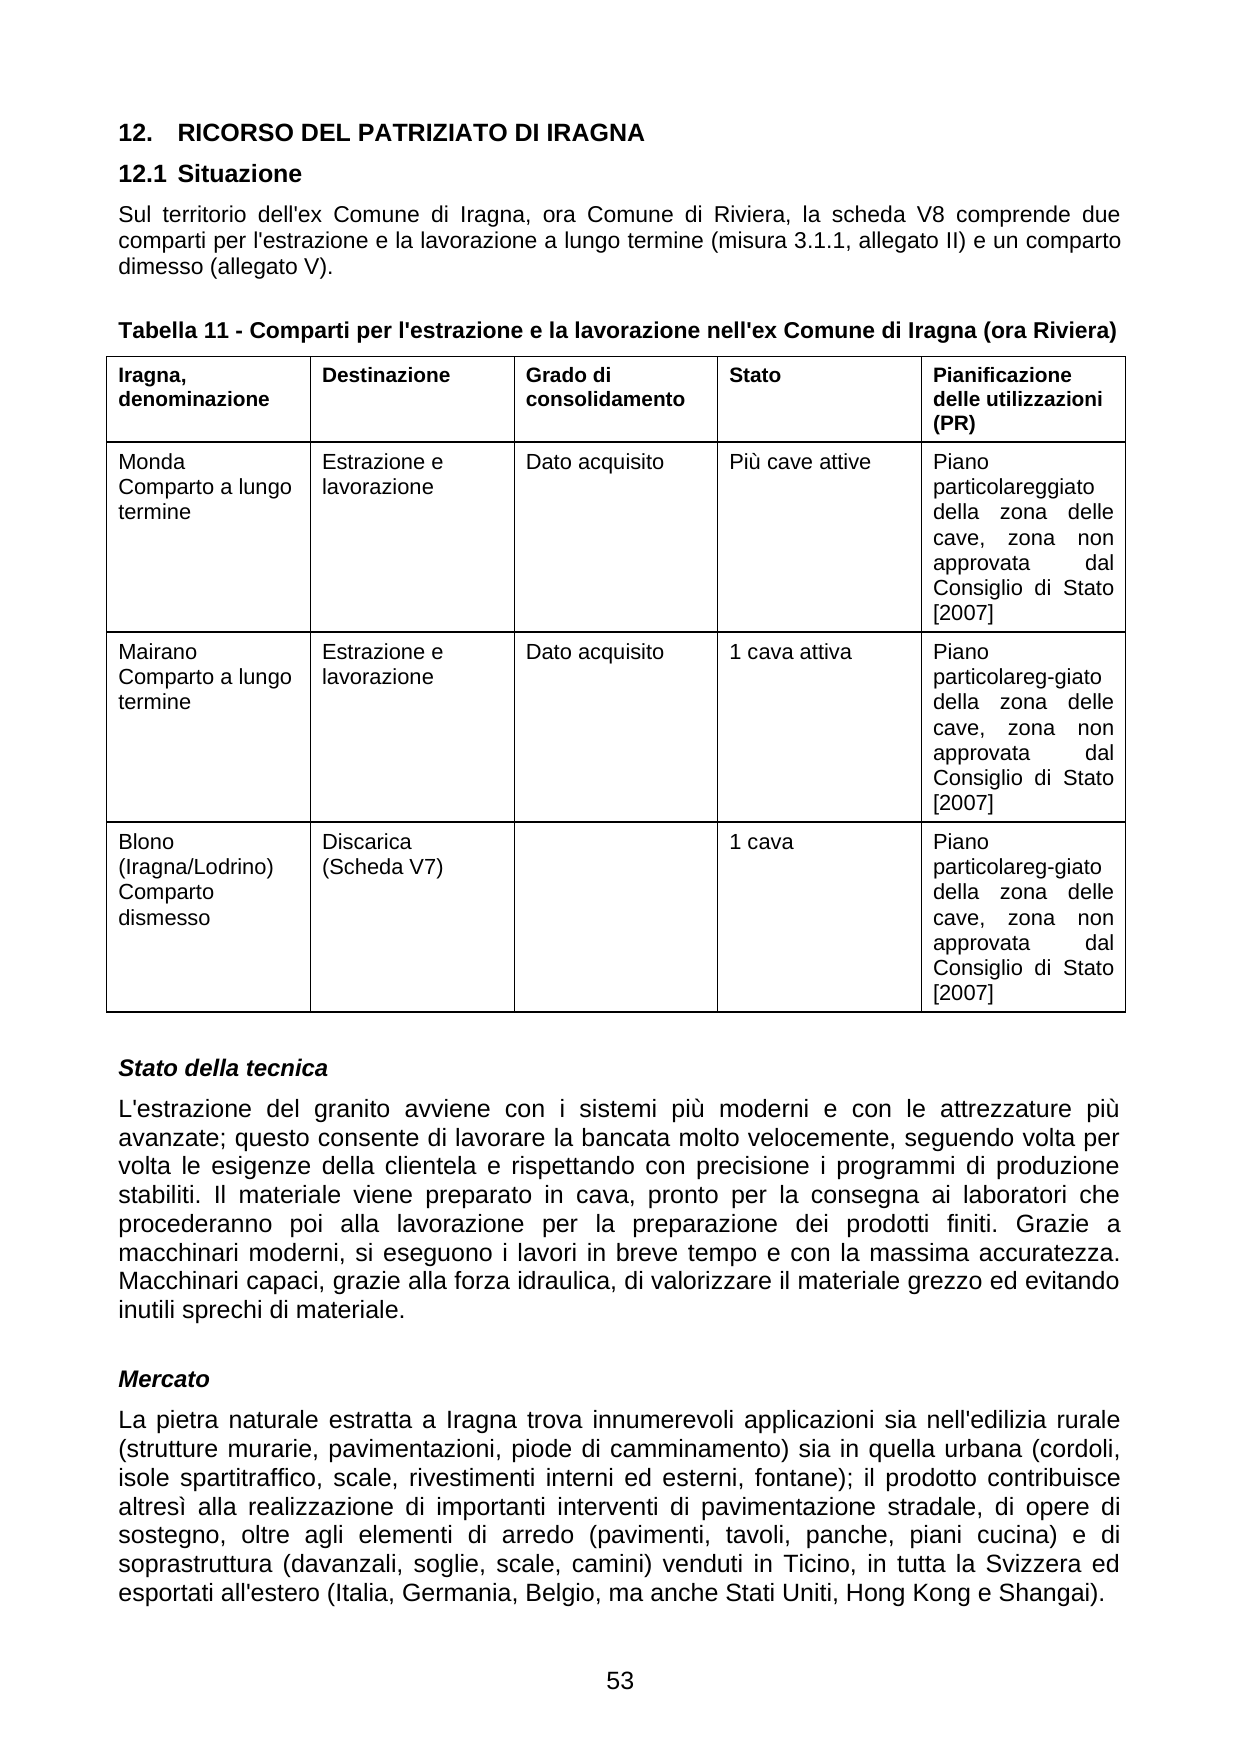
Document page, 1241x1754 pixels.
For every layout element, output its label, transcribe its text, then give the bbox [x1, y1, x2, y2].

subtitle Mercato [118, 1365, 1122, 1393]
table_cell Monda Comparto a lungo termine [107, 443, 310, 631]
table_cell Estrazione e lavorazione [311, 443, 514, 631]
table_cell Blono (Iragna/Lodrino) Comparto dismesso [107, 823, 310, 1011]
table_cell Piano particolareg-giato della zona delle cave, zona non approvata dal Consiglio di Stato [2007] [922, 633, 1125, 821]
table_cell Piano particolareggiato della zona delle cave, zona non approvata dal Consiglio di Stato [2007] [922, 443, 1125, 631]
text L'estrazione del granito avviene con i sistemi più moderni e con le attrezzature più avanzate; questo consente di lavorare la bancata molto velocemente, seguendo volta per volta le esigenze della clientela e rispettando con precisione i programmi di produzione stabiliti. Il materiale viene preparato in cava, pronto per la consegna ai laboratori che procederanno poi alla lavorazione per la preparazione dei prodotti finiti. Grazie a macchinari moderni, si eseguono i lavori in breve tempo e con la massima accuratezza. Macchinari capaci, grazie alla forza idraulica, di valorizzare il materiale grezzo ed evitando inutili sprechi di materiale. [118, 1094, 1122, 1324]
table_cell Dato acquisito [515, 443, 717, 631]
table_cell Estrazione e lavorazione [311, 633, 514, 821]
table_cell 1 cava [718, 823, 921, 1011]
text La pietra naturale estratta a Iragna trova innumerevoli applicazioni sia nell'edilizia rurale (strutture murarie, pavimentazioni, piode di camminamento) sia in quella urbana (cordoli, isole spartitraffico, scale, rivestimenti interni ed esterni, fontane); il prodotto contribuisce altresì alla realizzazione di importanti interventi di pavimentazione stradale, di opere di sostegno, oltre agli elementi di arredo (pavimenti, tavoli, panche, piani cucina) e di soprastruttura (davanzali, soglie, scale, camini) venduti in Ticino, in tutta la Svizzera ed esportati all'estero (Italia, Germania, Belgio, ma anche Stati Uniti, Hong Kong e Shangai). [118, 1405, 1122, 1606]
table_cell Più cave attive [718, 443, 921, 631]
table_cell Dato acquisito [515, 633, 717, 821]
table_cell Mairano Comparto a lungo termine [107, 633, 310, 821]
table_cell Piano particolareg-giato della zona delle cave, zona non approvata dal Consiglio di Stato [2007] [922, 823, 1125, 1011]
table_header Destinazione [311, 357, 514, 441]
table_header Grado di consolidamento [515, 357, 717, 441]
table_cell [515, 823, 717, 1011]
subtitle 12.1 Situazione [118, 159, 1122, 188]
table_header Stato [718, 357, 921, 441]
table_cell Discarica (Scheda V7) [311, 823, 514, 1011]
table_header Pianificazione delle utilizzazioni (PR) [922, 357, 1125, 441]
subtitle RICORSO DEL PATRIZIATO DI IRAGNA [118, 118, 1122, 147]
subtitle Stato della tecnica [118, 1054, 1122, 1081]
text Tabella 11 - Comparti per l'estrazione e la lavorazione nell'ex Comune di Iragna (ora Riviera) [118, 317, 1122, 343]
text Sul territorio dell'ex Comune di Iragna, ora Comune di Riviera, la scheda V8 comprende due comparti per l'estrazione e la lavorazione a lungo termine (misura 3.1.1, allegato II) e un comparto dimesso (allegato V). [118, 201, 1122, 280]
table_cell 1 cava attiva [718, 633, 921, 821]
table_header Iragna, denominazione [107, 357, 310, 441]
